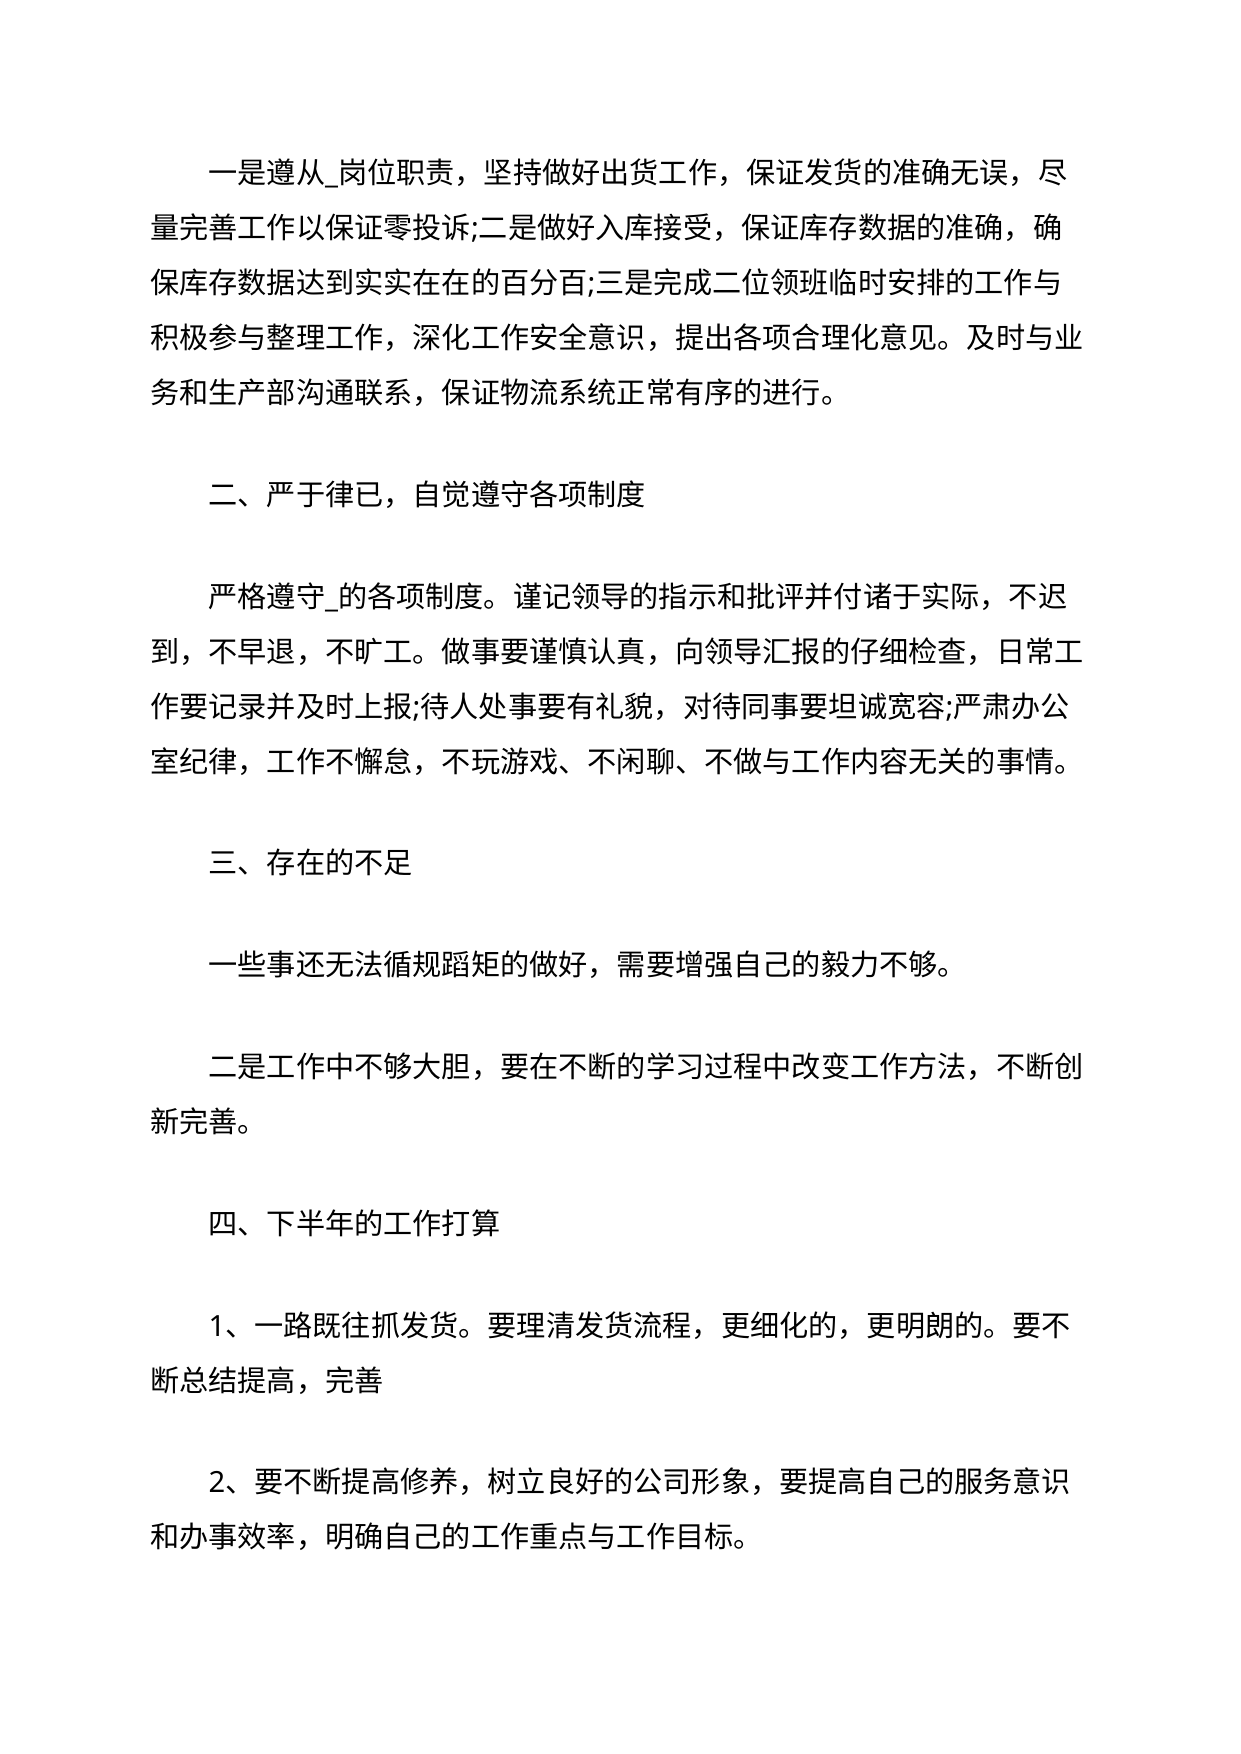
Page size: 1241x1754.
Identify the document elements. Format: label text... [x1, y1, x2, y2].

text 二是工作中不够大胆，要在不断的学习过程中改变工作方法，不断创新完善。 [150, 1044, 1090, 1141]
text 四、下半年的工作打算 [150, 1200, 1090, 1243]
text 严格遵守_的各项制度。谨记领导的指示和批评并付诸于实际，不迟到，不早退，不旷工。做事要谨慎认真，向领导汇报的仔细检查，日常工作要记录并及时上报;待人处事要有礼貌，对待同事要坦诚宽容;严肃办公室纪律，工作不懈怠，不玩游戏、不闲聊、不做与工作内容无关的事情。 [150, 573, 1090, 781]
text 一是遵从_岗位职责，坚持做好出货工作，保证发货的准确无误，尽量完善工作以保证零投诉;二是做好入库接受，保证库存数据的准确，确保库存数据达到实实在在的百分百;三是完成二位领班临时安排的工作与积极参与整理工作，深化工作安全意识，提出各项合理化意见。及时与业务和生产部沟通联系，保证物流系统正常有序的进行。 [150, 150, 1090, 412]
text 二、严于律已，自觉遵守各项制度 [150, 472, 1090, 514]
text 三、存在的不足 [150, 840, 1090, 882]
text 2、要不断提高修养，树立良好的公司形象，要提高自己的服务意识和办事效率，明确自己的工作重点与工作目标。 [150, 1459, 1090, 1556]
text 1、一路既往抓发货。要理清发货流程，更细化的，更明朗的。要不断总结提高，完善 [150, 1302, 1090, 1399]
text 一些事还无法循规蹈矩的做好，需要增强自己的毅力不够。 [150, 942, 1090, 984]
